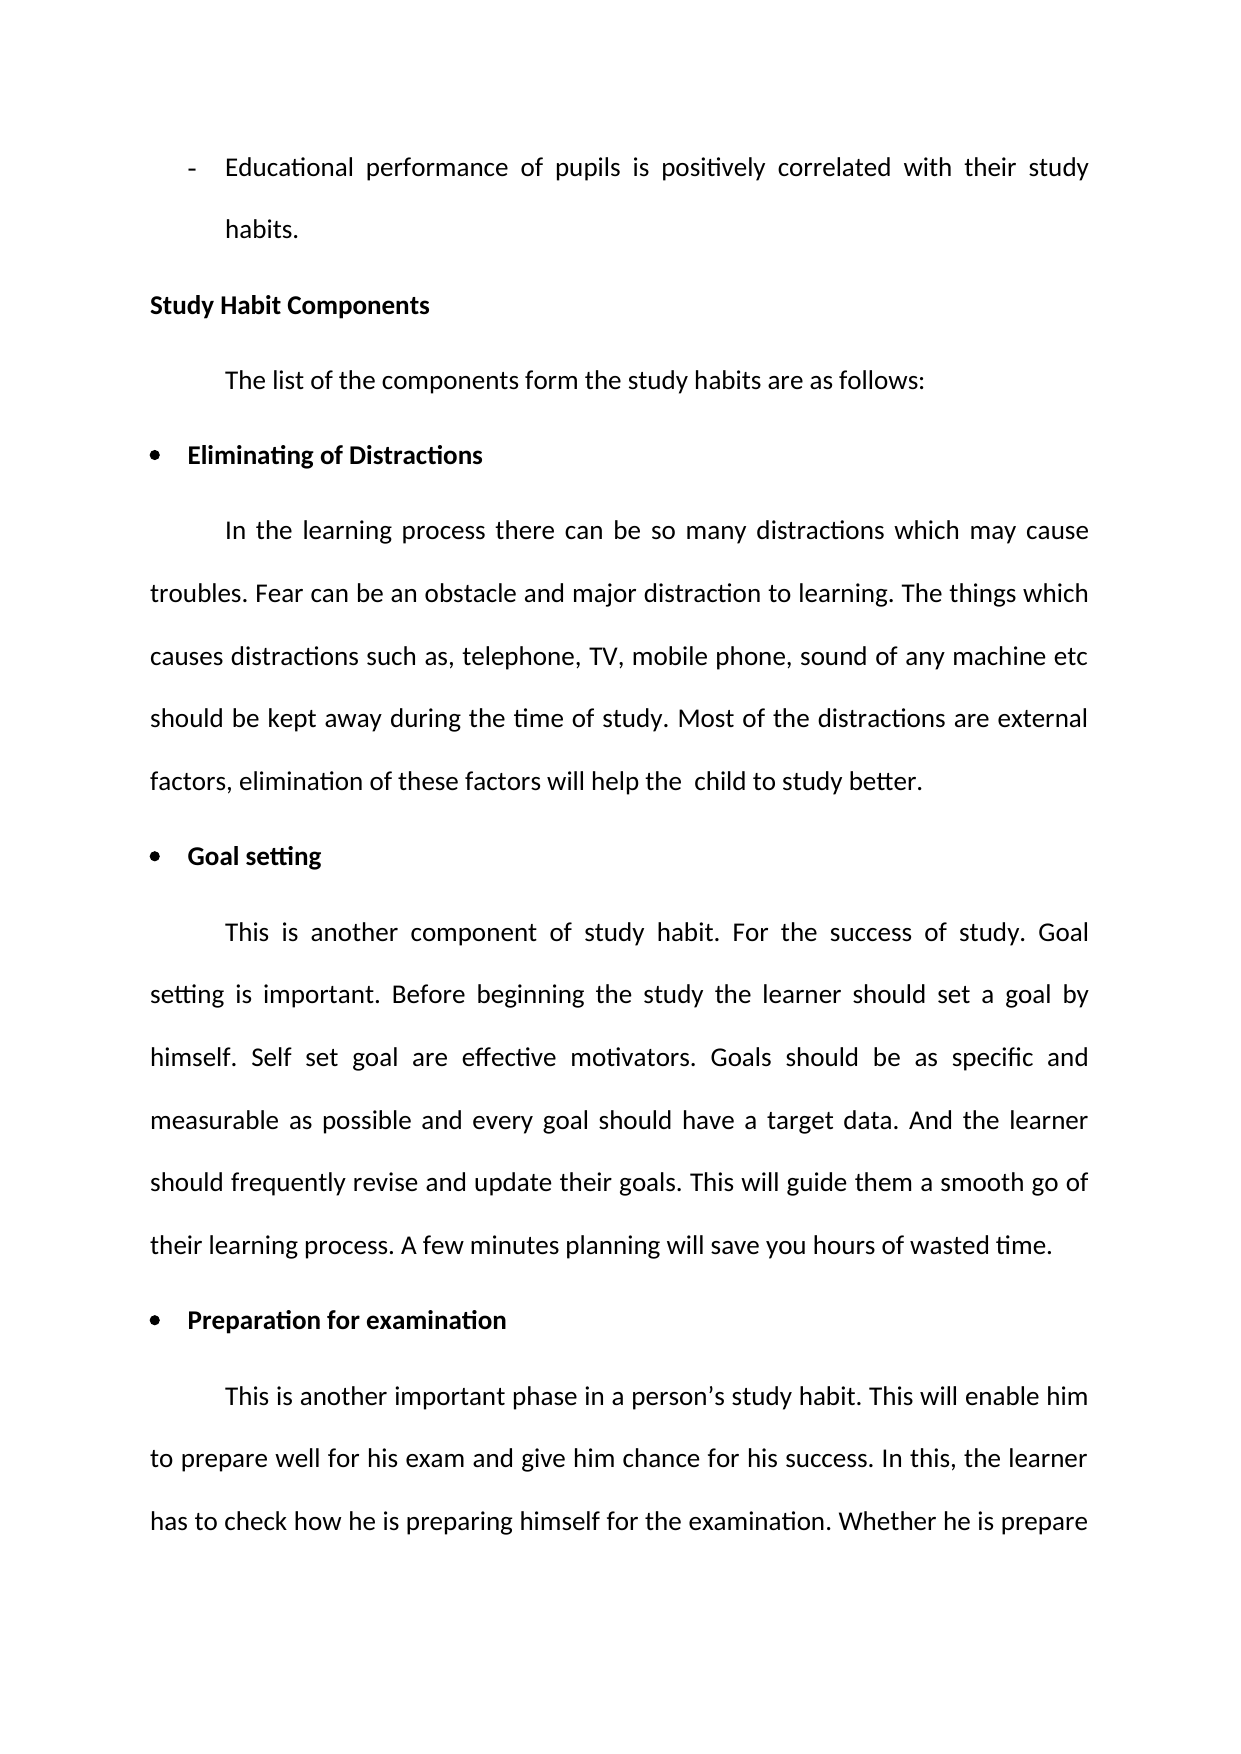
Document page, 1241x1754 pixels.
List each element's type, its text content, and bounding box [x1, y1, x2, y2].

text This is another component of study habit. For the success of study. Goal setting is important. Before beginning the study the learner should set a goal by himself. Self set goal are effective motivators. Goals should be as specific and measurable as possible and every goal should have a target data. And the learner should frequently revise and update their goals. This will guide them a smooth go of their learning process. A few minutes planning will save you hours of wasted time. [150, 915, 1090, 1261]
text Study Habit Components [150, 288, 1090, 321]
list Preparation for examination [150, 1303, 1090, 1337]
text The list of the components form the study habits are as follows: [150, 363, 1090, 396]
text In the learning process there can be so many distractions which may cause troubles. Fear can be an obstacle and major distraction to learning. The things which causes distractions such as, telephone, TV, mobile phone, sound of any machine etc should be kept away during the time of study. Most of the distractions are external factors, elimination of these factors will help the child to study better. [150, 513, 1090, 797]
list Eliminating of Distractions [150, 438, 1090, 471]
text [150, 1379, 1090, 1537]
list Goal setting [150, 839, 1090, 873]
list Educational performance of pupils is positively correlated with their study habits. [187, 150, 1090, 246]
